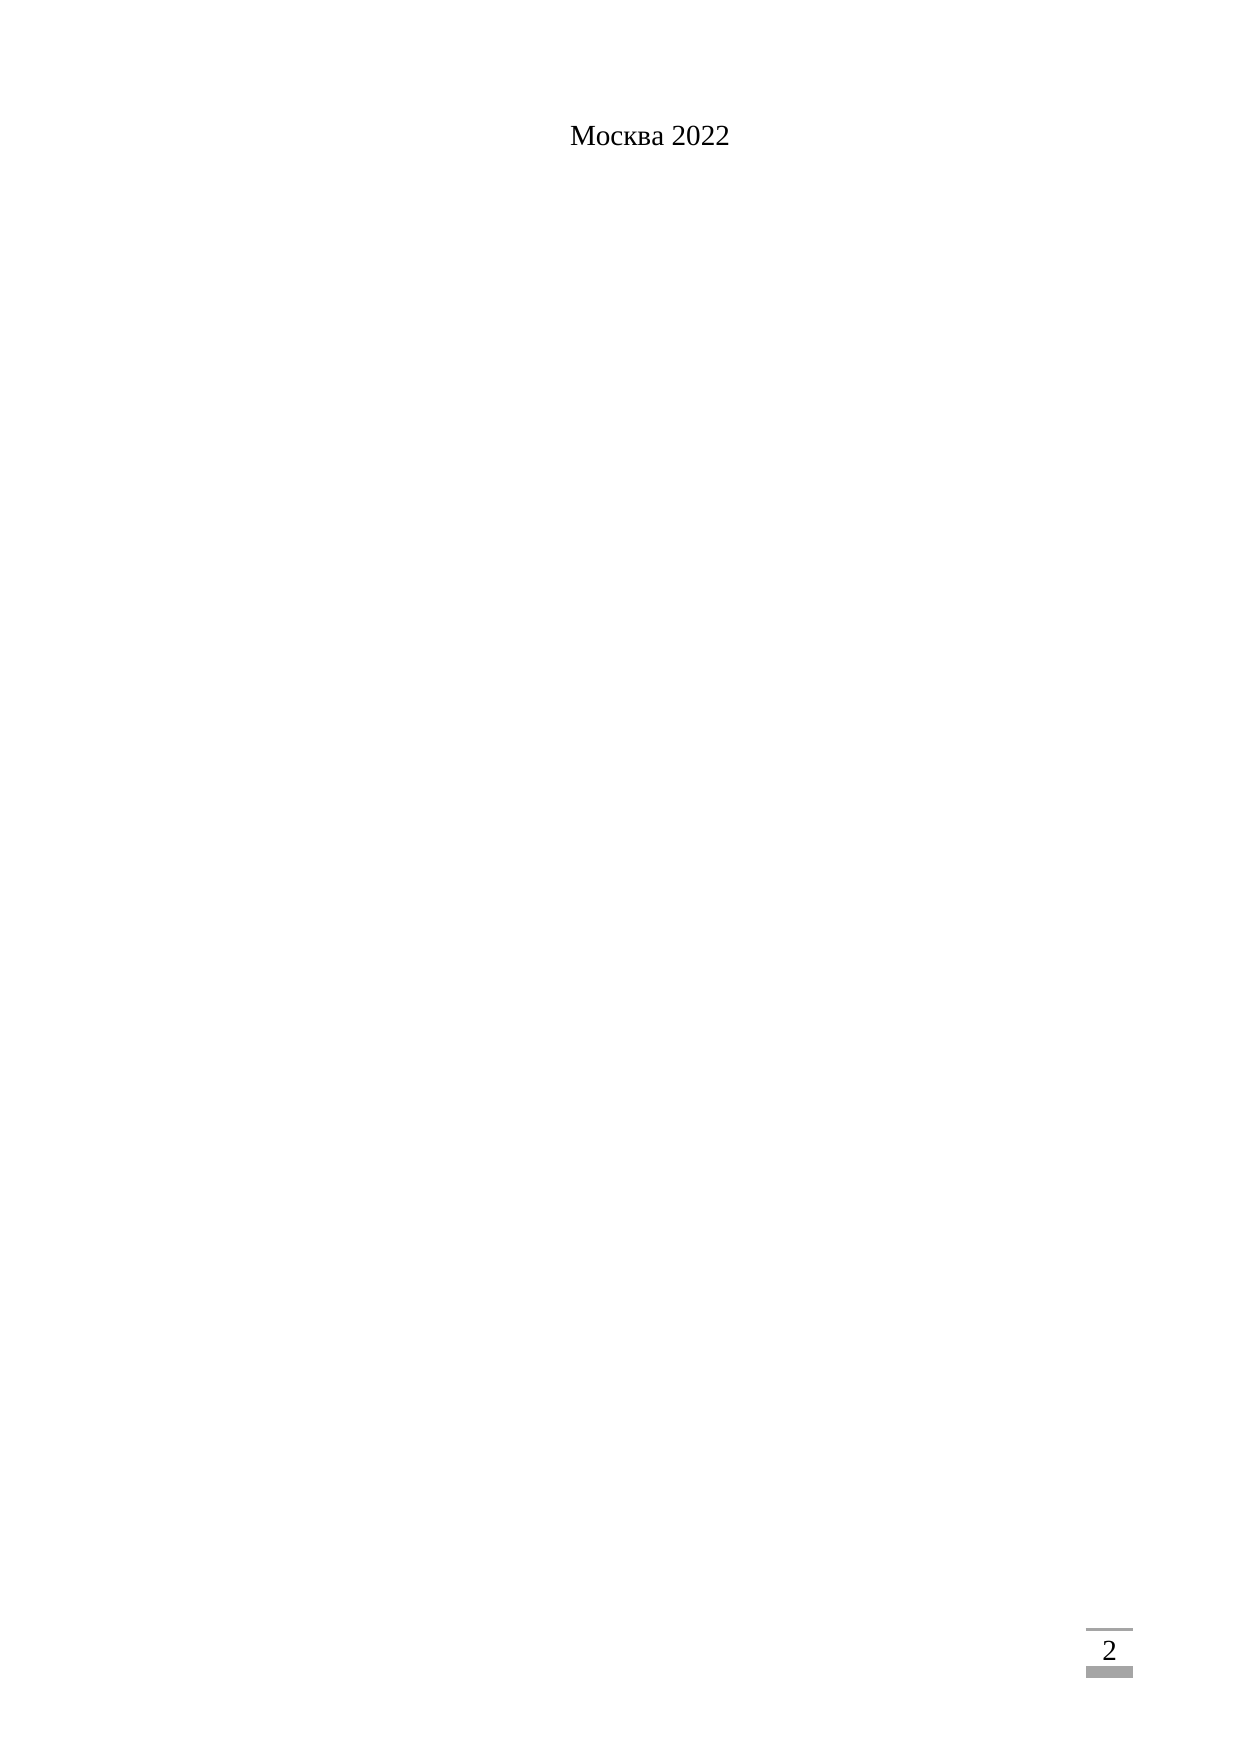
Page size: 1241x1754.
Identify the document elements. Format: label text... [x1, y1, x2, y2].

text Москва 2022 [148, 118, 1152, 152]
